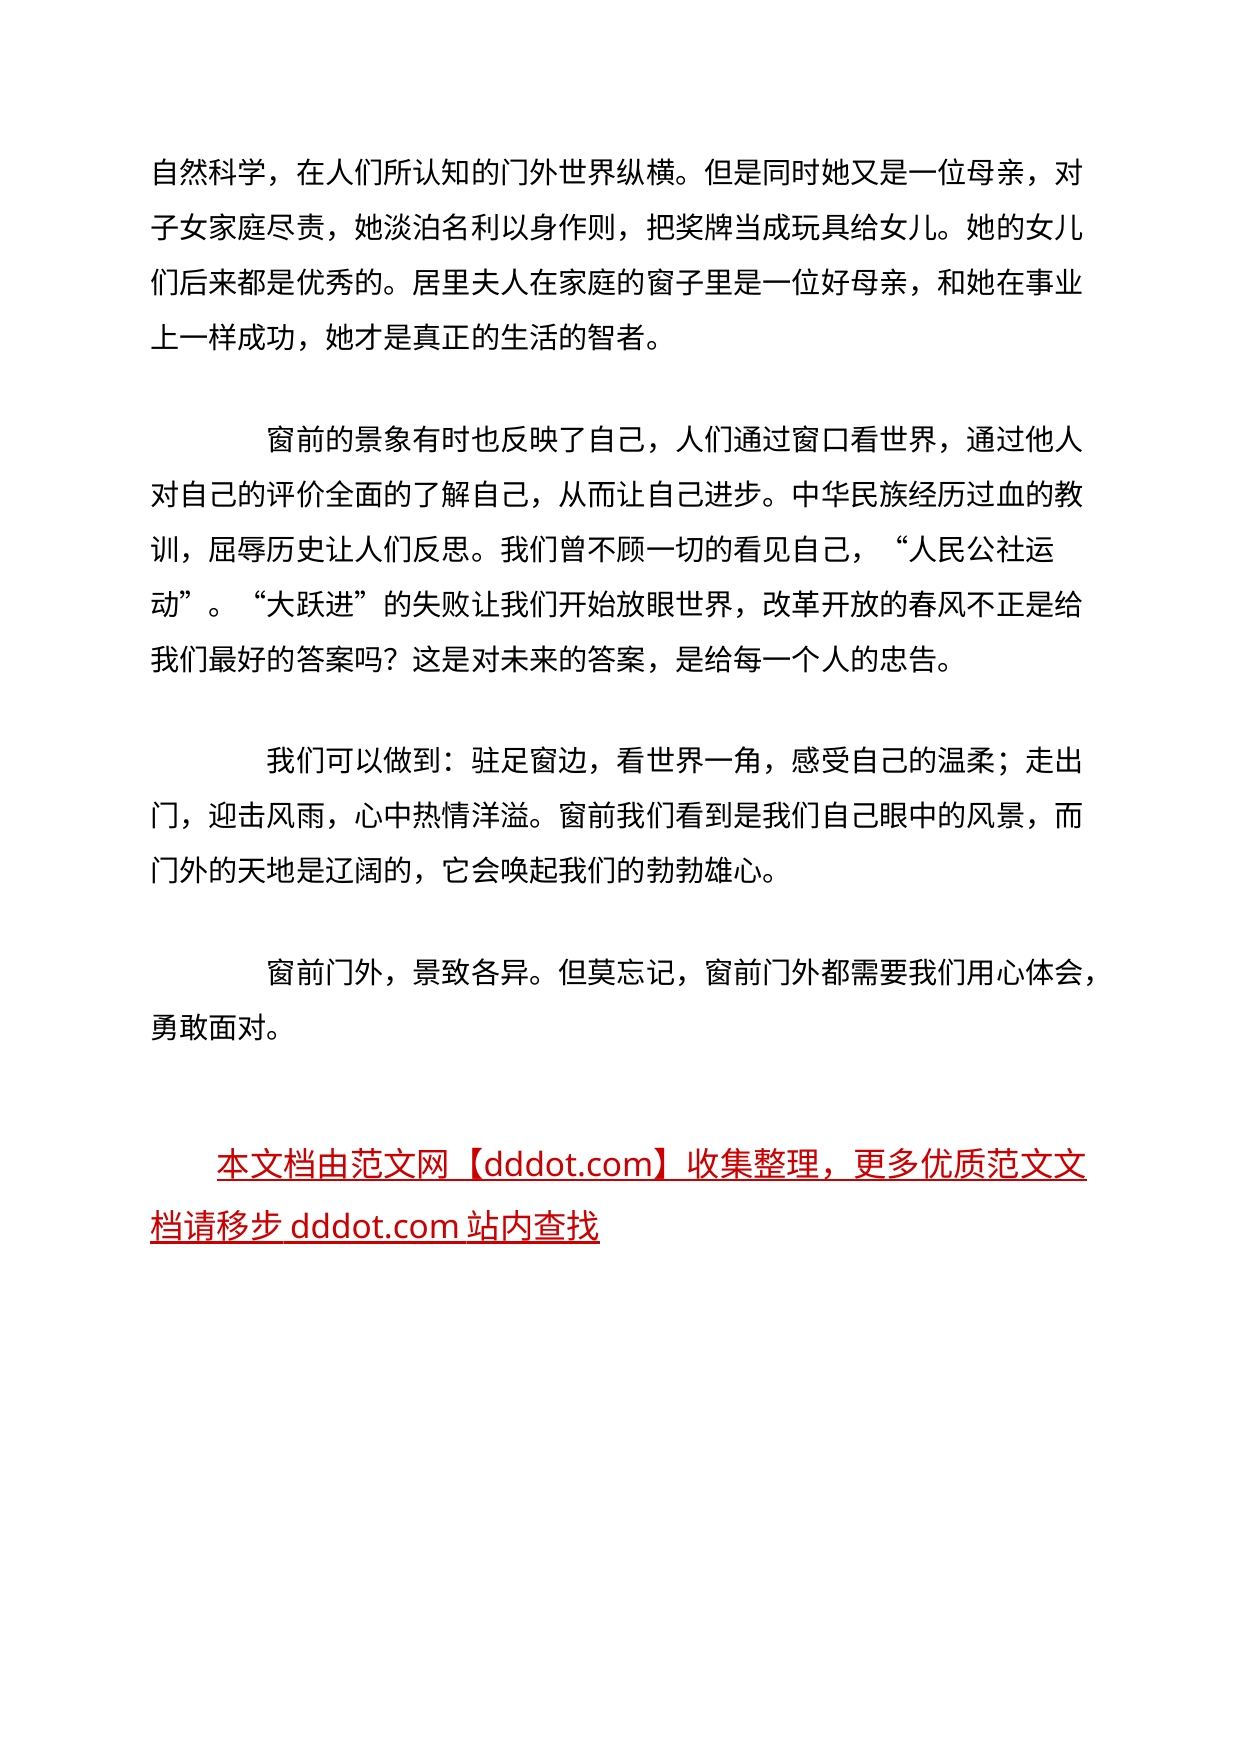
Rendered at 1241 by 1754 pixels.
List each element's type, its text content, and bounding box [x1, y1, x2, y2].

text 窗前的景象有时也反映了自己，人们通过窗口看世界，通过他人对自己的评价全面的了解自己，从而让自己进步。中华民族经历过血的教训，屈辱历史让人们反思。我们曾不顾一切的看见自己，“人民公社运动”。“大跃进”的失败让我们开始放眼世界，改革开放的春风不正是给我们最好的答案吗？这是对未来的答案，是给每一个人的忠告。 [150, 416, 1090, 678]
text 窗前门外，景致各异。但莫忘记，窗前门外都需要我们用心体会，勇敢面对。 [150, 949, 1090, 1047]
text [150, 150, 1090, 357]
text 本文档由范文网【dddot.com】收集整理，更多优质范文文档请移步dddot.com站内查找 [150, 1137, 1090, 1248]
text 我们可以做到：驻足窗边，看世界一角，感受自己的温柔；走出门，迎击风雨，心中热情洋溢。窗前我们看到是我们自己眼中的风景，而门外的天地是辽阔的，它会唤起我们的勃勃雄心。 [150, 738, 1090, 890]
